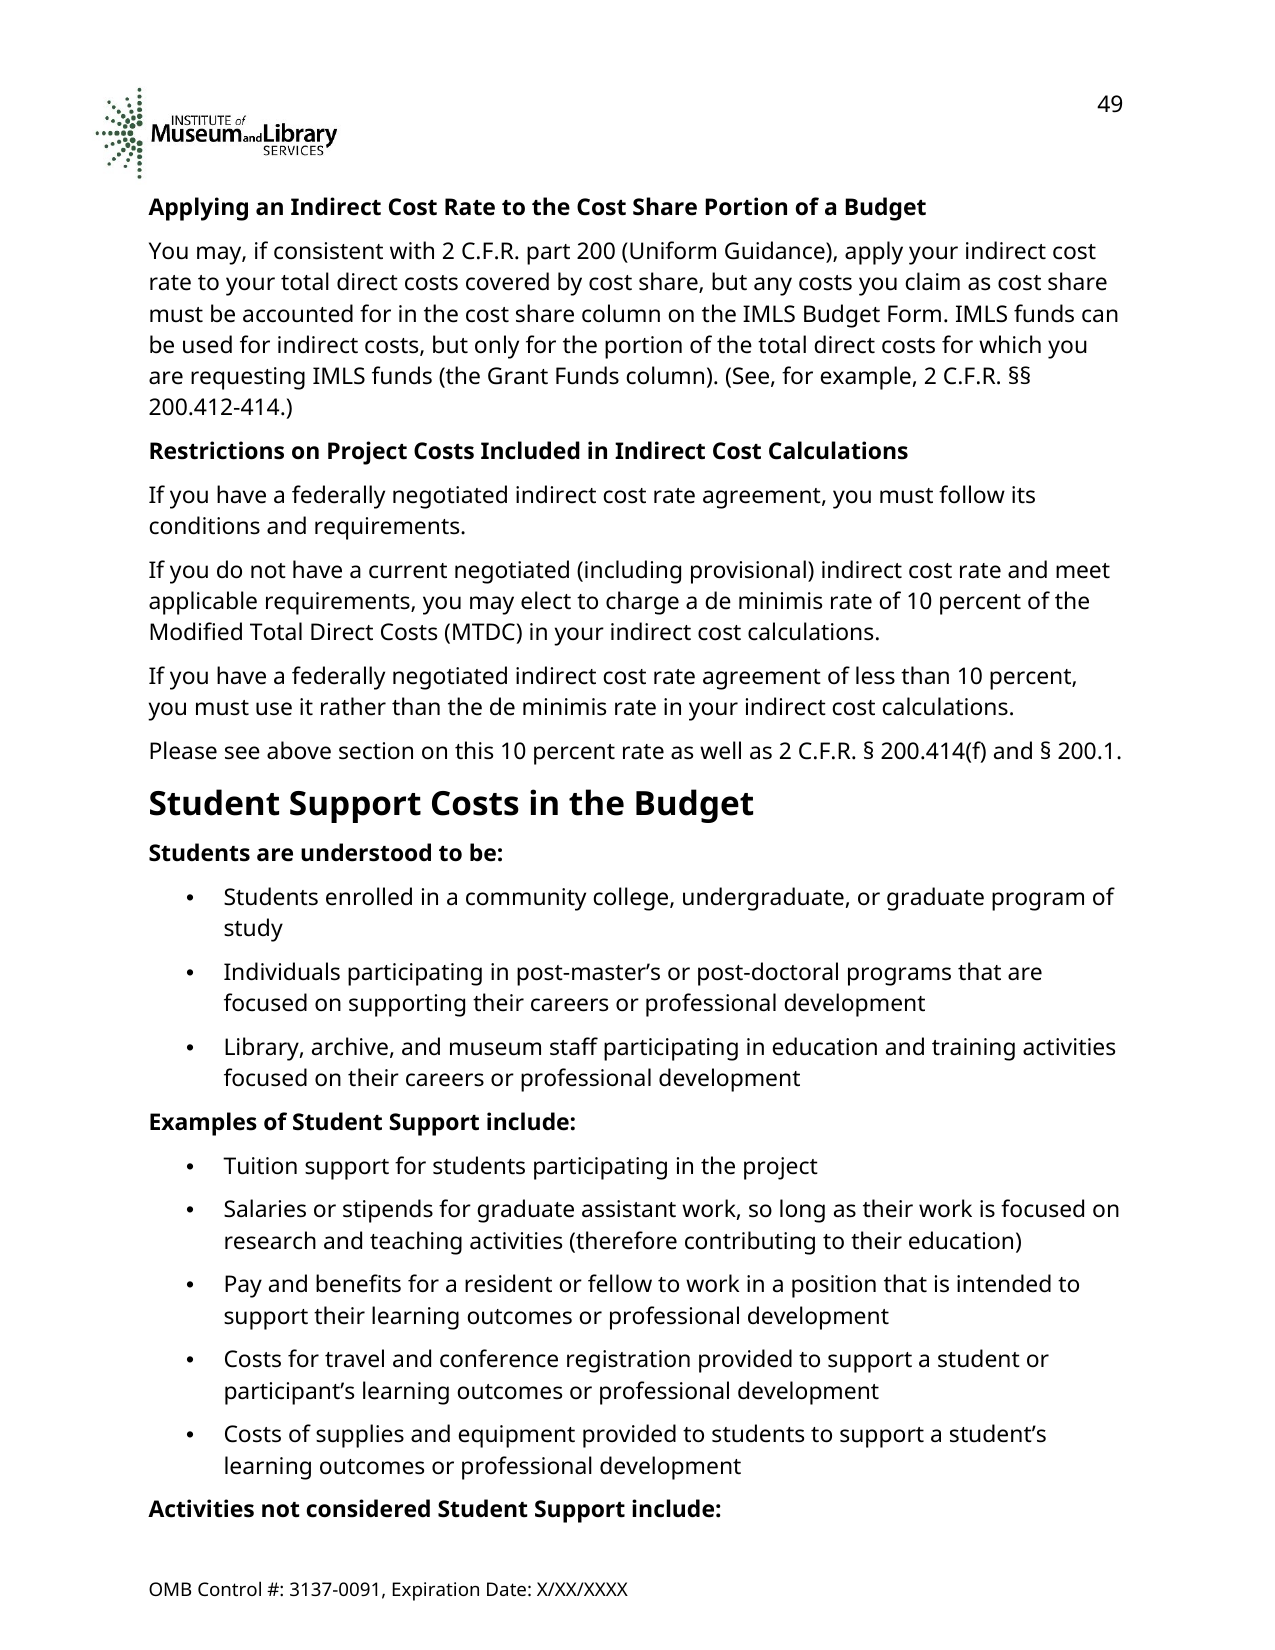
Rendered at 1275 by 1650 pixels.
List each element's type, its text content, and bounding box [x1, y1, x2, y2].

text Students are understood to be: [148, 837, 1123, 868]
list Costs for travel and conference registration provided to support a student or participant’s learning outcomes or professional development [186, 1343, 1123, 1406]
text Applying an Indirect Cost Rate to the Cost Share Portion of a Budget [148, 191, 1123, 223]
list Costs of supplies and equipment provided to students to support a student’s learning outcomes or professional development [186, 1418, 1123, 1481]
list Salaries or stipends for graduate assistant work, so long as their work is focused on research and teaching activities (therefore contributing to their education) [186, 1193, 1123, 1256]
list Individuals participating in post-master’s or post-doctoral programs that are focused on supporting their careers or professional development [186, 956, 1123, 1018]
text If you do not have a current negotiated (including provisional) indirect cost rate and meet applicable requirements, you may elect to charge a de minimis rate of 10 percent of the Modified Total Direct Costs (MTDC) in your indirect cost calculations. [148, 554, 1123, 648]
text If you have a federally negotiated indirect cost rate agreement, you must follow its conditions and requirements. [148, 479, 1123, 541]
list Pay and benefits for a resident or fellow to work in a position that is intended to support their learning outcomes or professional development [186, 1268, 1123, 1331]
picture [92, 75, 345, 191]
text Restrictions on Project Costs Included in Indirect Cost Calculations [148, 435, 1123, 466]
text Activities not considered Student Support include: [148, 1493, 1123, 1525]
subtitle Student Support Costs in the Budget [148, 779, 1123, 825]
text If you have a federally negotiated indirect cost rate agreement of less than 10 percent, you must use it rather than the de minimis rate in your indirect cost calculations. [148, 660, 1123, 723]
list Library, archive, and museum staff participating in education and training activities focused on their careers or professional development [186, 1031, 1123, 1093]
list Students enrolled in a community college, undergraduate, or graduate program of study [186, 881, 1123, 943]
list Tuition support for students participating in the project [186, 1150, 1123, 1181]
text You may, if consistent with 2 C.F.R. part 200 (Uniform Guidance), apply your indirect cost rate to your total direct costs covered by cost share, but any costs you claim as cost share must be accounted for in the cost share column on the IMLS Budget Form. IMLS funds can be used for indirect costs, but only for the portion of the total direct costs for which you are requesting IMLS funds (the Grant Funds column). (See, for example, 2 C.F.R. §§ 200.412-414.) [148, 235, 1123, 423]
text Please see above section on this 10 percent rate as well as 2 C.F.R. § 200.414(f) and § 200.1. [148, 735, 1123, 766]
text Examples of Student Support include: [148, 1106, 1123, 1137]
